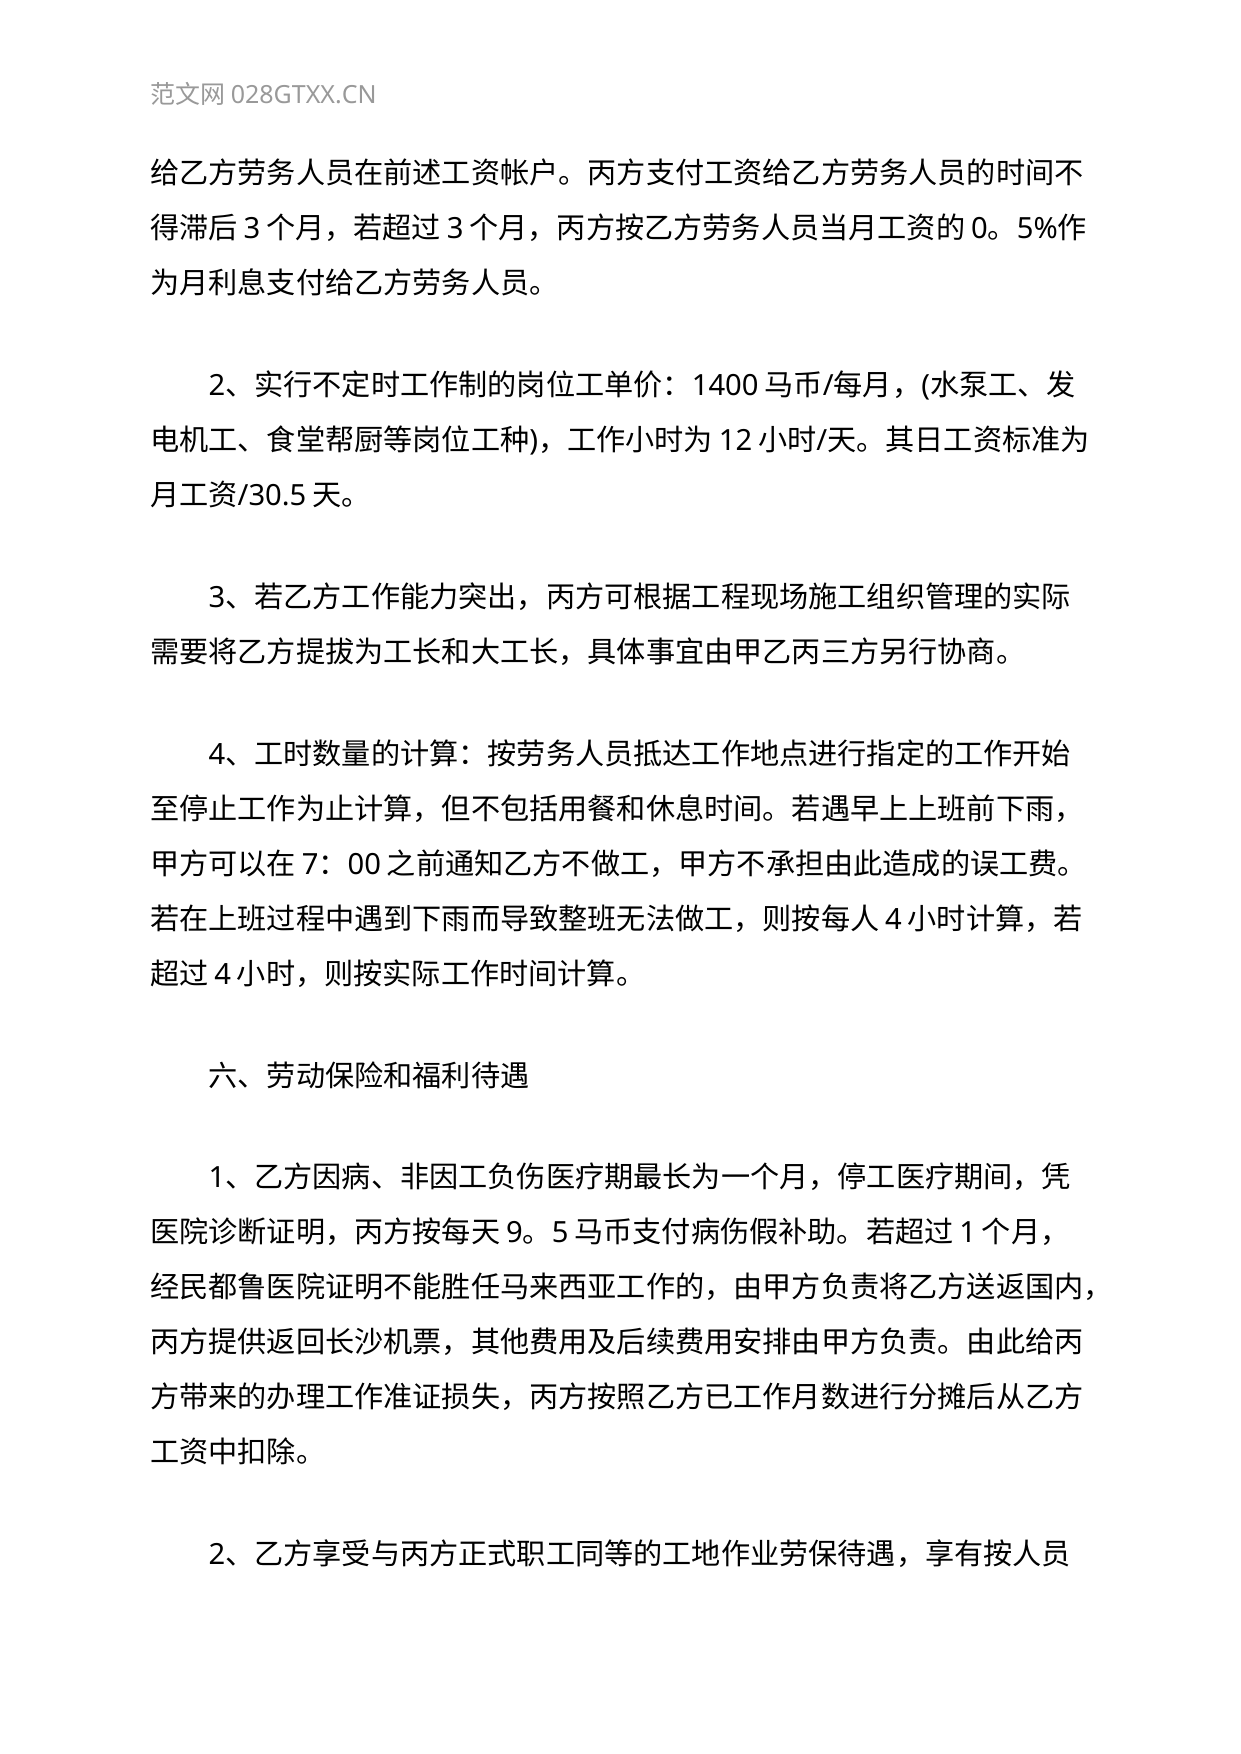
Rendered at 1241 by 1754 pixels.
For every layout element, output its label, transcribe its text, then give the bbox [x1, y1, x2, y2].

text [150, 150, 1090, 302]
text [150, 1531, 1090, 1573]
text 4、工时数量的计算：按劳务人员抵达工作地点进行指定的工作开始至停止工作为止计算，但不包括用餐和休息时间。若遇早上上班前下雨，甲方可以在7：00之前通知乙方不做工，甲方不承担由此造成的误工费。若在上班过程中遇到下雨而导致整班无法做工，则按每人4小时计算，若超过4小时，则按实际工作时间计算。 [150, 730, 1090, 993]
text 六、劳动保险和福利待遇 [150, 1052, 1090, 1094]
text 3、若乙方工作能力突出，丙方可根据工程现场施工组织管理的实际需要将乙方提拔为工长和大工长，具体事宜由甲乙丙三方另行协商。 [150, 574, 1090, 671]
text 2、实行不定时工作制的岗位工单价：1400马币/每月，(水泵工、发电机工、食堂帮厨等岗位工种)，工作小时为12小时/天。其日工资标准为月工资/30.5天。 [150, 362, 1090, 514]
text 1、乙方因病、非因工负伤医疗期最长为一个月，停工医疗期间，凭医院诊断证明，丙方按每天9。5马币支付病伤假补助。若超过1个月，经民都鲁医院证明不能胜任马来西亚工作的，由甲方负责将乙方送返国内，丙方提供返回长沙机票，其他费用及后续费用安排由甲方负责。由此给丙方带来的办理工作准证损失，丙方按照乙方已工作月数进行分摊后从乙方工资中扣除。 [150, 1154, 1090, 1471]
